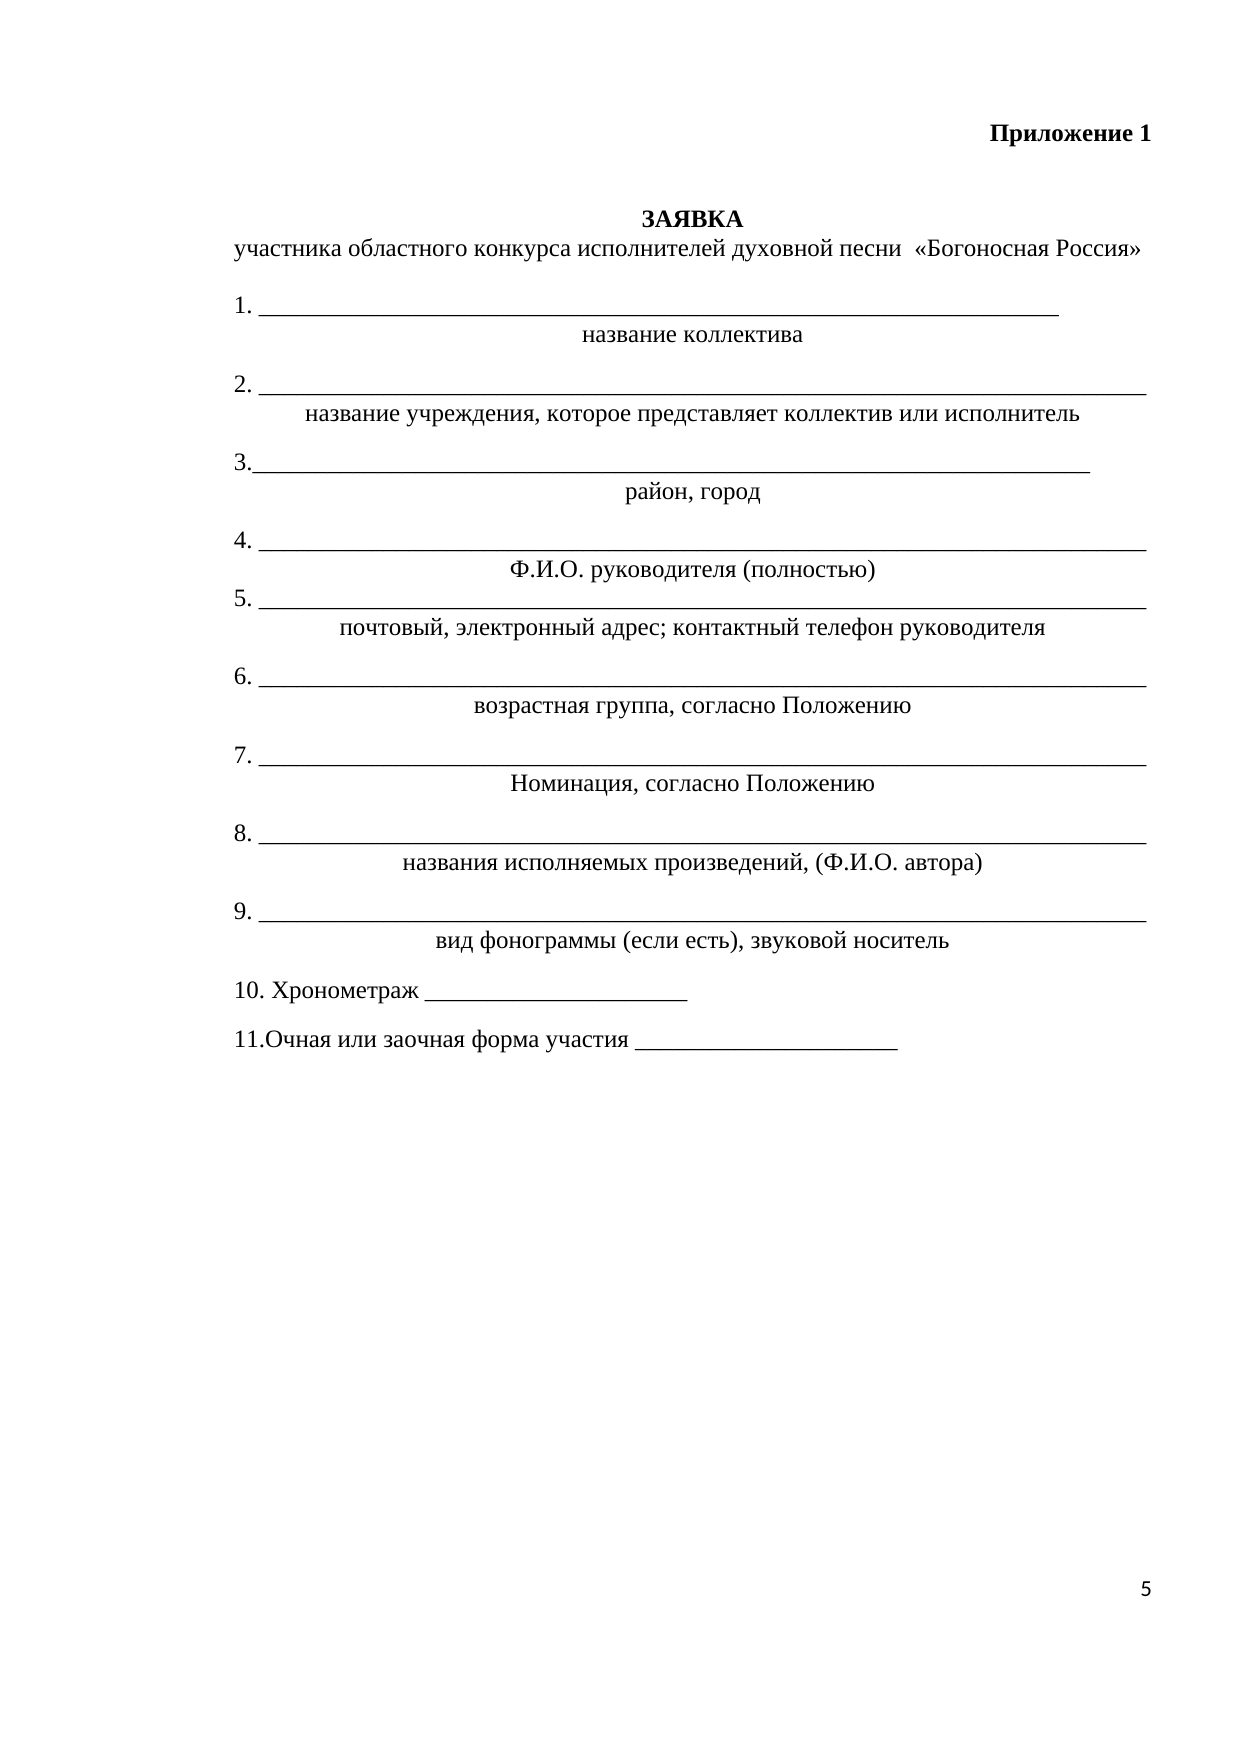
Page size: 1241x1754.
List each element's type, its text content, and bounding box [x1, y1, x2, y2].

text 1. ________________________________________________________________ [177, 291, 1152, 319]
text название учреждения, которое представляет коллектив или исполнитель [177, 398, 1152, 426]
text 8. _______________________________________________________________________ [177, 818, 1152, 847]
text почтовый, электронный адрес; контактный телефон руководителя [177, 612, 1152, 641]
text участника областного конкурса исполнителей духовной песни «Богоносная Россия» [177, 233, 1152, 262]
text 7. _______________________________________________________________________ [177, 740, 1152, 768]
text 5. _______________________________________________________________________ [177, 583, 1152, 612]
text возрастная группа, согласно Положению [177, 690, 1152, 719]
text Приложение 1 [177, 118, 1152, 147]
text ЗАЯВКА [177, 204, 1152, 233]
text вид фонограммы (если есть), звуковой носитель [177, 925, 1152, 954]
text 3.___________________________________________________________________ [177, 447, 1152, 476]
text 9. _______________________________________________________________________ [177, 896, 1152, 925]
text 4. _______________________________________________________________________ [177, 526, 1152, 554]
text 11.Очная или заочная форма участия _____________________ [177, 1024, 1152, 1053]
text 10. Хронометраж _____________________ [177, 975, 1152, 1003]
text Ф.И.О. руководителя (полностью) [177, 554, 1152, 583]
text Номинация, согласно Положению [177, 768, 1152, 797]
text названия исполняемых произведений, (Ф.И.О. автора) [177, 847, 1152, 876]
text 2. _______________________________________________________________________ [177, 369, 1152, 398]
text 6. _______________________________________________________________________ [177, 661, 1152, 690]
text район, город [177, 476, 1152, 505]
text название коллектива [177, 319, 1152, 348]
